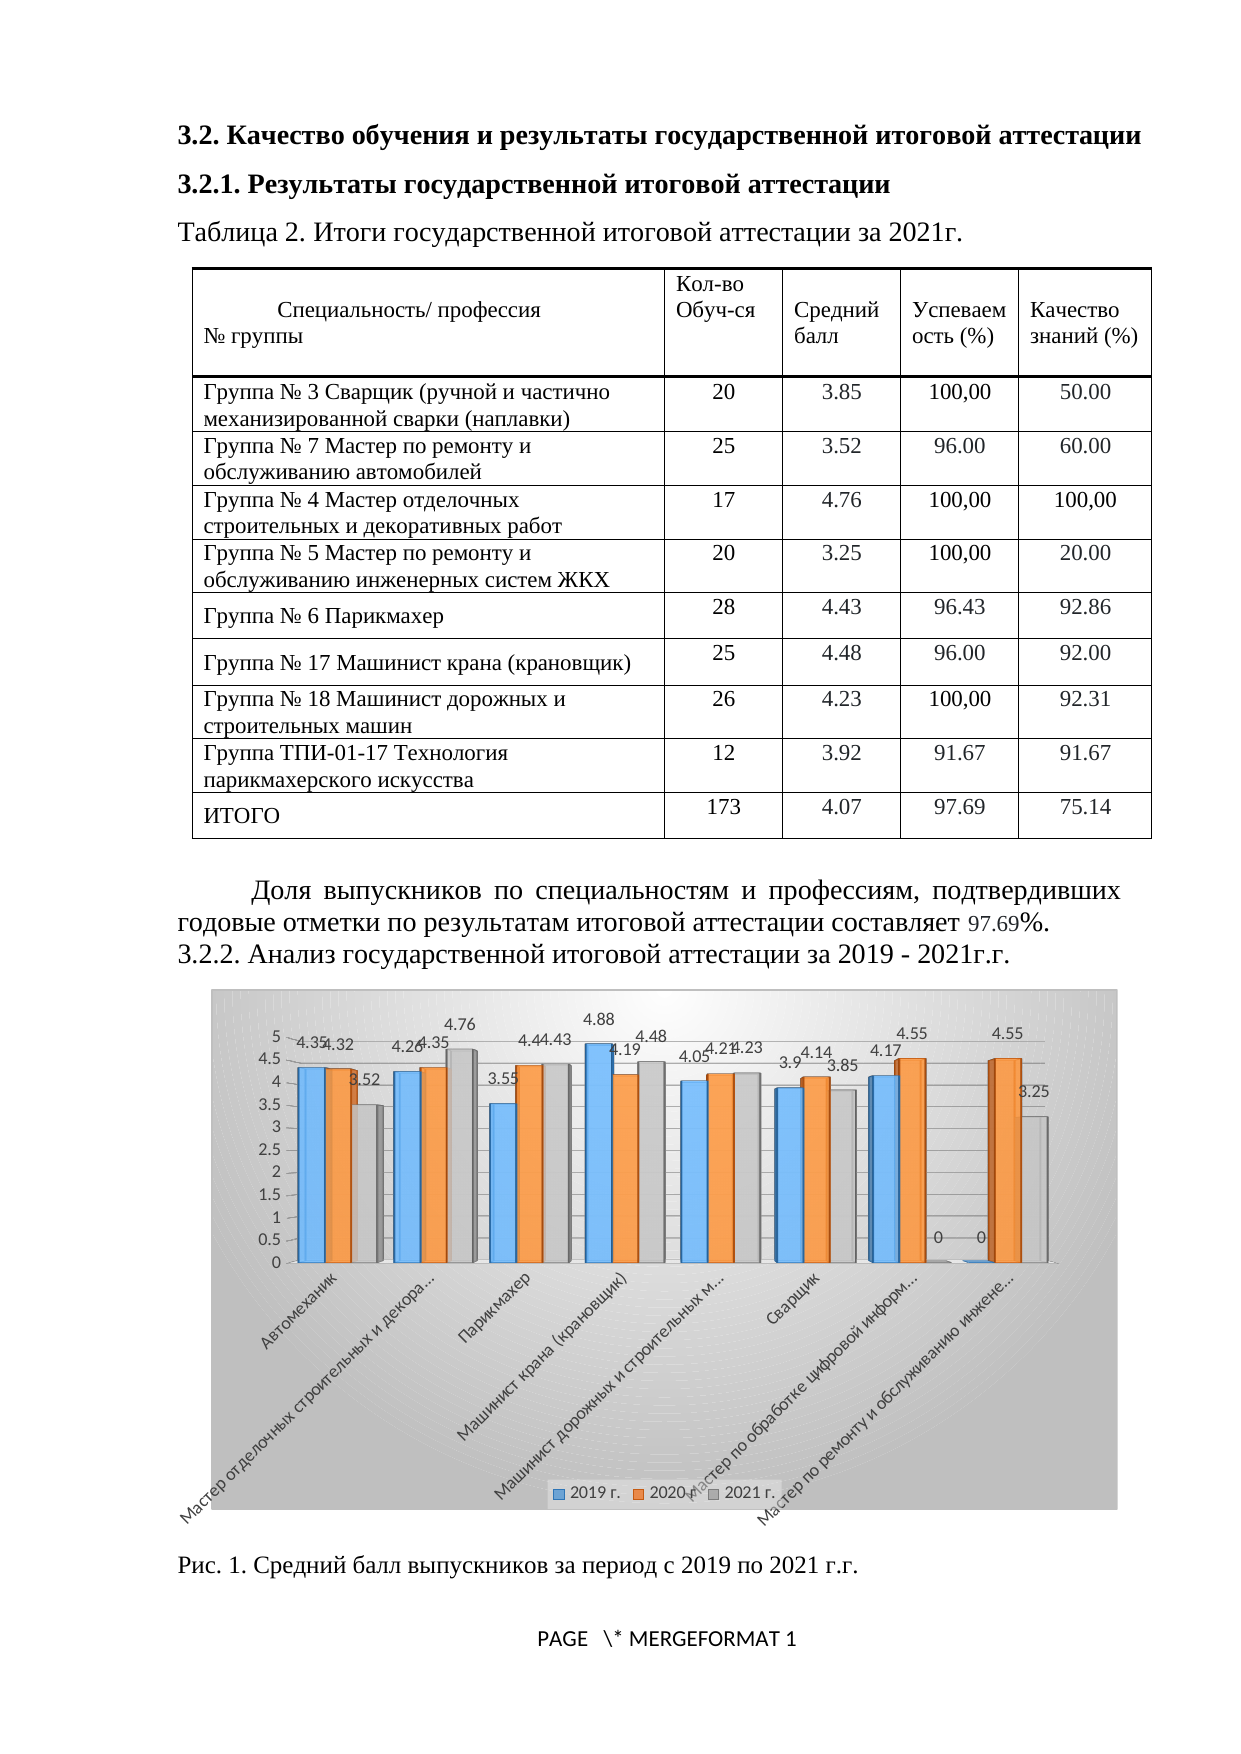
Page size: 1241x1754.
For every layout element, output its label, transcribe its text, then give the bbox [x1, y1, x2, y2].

table_cell Группа № 6 Парикмахер [193, 593, 664, 638]
table_cell Группа № 18 Машинист дорожных и строительных машин [193, 686, 664, 738]
table_cell 28 [665, 593, 782, 638]
table_cell 96.00 [901, 432, 1018, 485]
text Доля выпускников по специальностям и профессиям, подтвердивших годовые отметки по результатам итоговой аттестации составляет 97.69%. [177, 873, 1122, 937]
table_cell 91.67 [1019, 739, 1151, 792]
table_cell Группа ТПИ-01-17 Технология парикмахерского искусства [193, 739, 664, 792]
table_cell 4.07 [783, 793, 900, 838]
table_cell 96.43 [901, 593, 1018, 638]
table_header Специальность/ профессия № группы [193, 270, 664, 375]
table_cell 4.23 [783, 686, 900, 738]
table_cell 3.92 [783, 739, 900, 792]
table_cell 3.85 [783, 378, 900, 431]
table_cell Группа № 17 Машинист крана (крановщик) [193, 639, 664, 684]
table_cell 91.67 [901, 739, 1018, 792]
table_header Качество знаний (%) [1019, 270, 1151, 375]
table_cell Группа № 4 Мастер отделочных строительных и декоративных работ [193, 486, 664, 538]
subtitle 3.2.1. Результаты государственной итоговой аттестации [177, 167, 1152, 199]
table_cell 173 [665, 793, 782, 838]
table_cell ИТОГО [193, 793, 664, 838]
table_cell 17 [665, 486, 782, 538]
table_cell Группа № 3 Сварщик (ручной и частично механизированной сварки (наплавки) [193, 378, 664, 431]
table_cell 25 [665, 639, 782, 684]
text Рис. 1. Средний балл выпускников за период с 2019 по 2021 г.г. [177, 1550, 1152, 1579]
table_cell 12 [665, 739, 782, 792]
table_cell 96.00 [901, 639, 1018, 684]
table_cell 100,00 [901, 486, 1018, 538]
table_cell 60.00 [1019, 432, 1151, 485]
text Таблица 2. Итоги государственной итоговой аттестации за 2021г. [306, 215, 1152, 248]
table_cell 3.25 [783, 540, 900, 592]
table_cell Группа № 5 Мастер по ремонту и обслуживанию инженерных систем ЖКХ [193, 540, 664, 592]
table_cell 100,00 [1019, 486, 1151, 538]
text 3.2.2. Анализ государственной итоговой аттестации за 2019 - 2021г.г. [177, 937, 1152, 970]
table_cell 92.00 [1019, 639, 1151, 684]
table_cell 4.76 [783, 486, 900, 538]
table_header Кол-во Обуч-ся [665, 270, 782, 375]
table_header Средний балл [783, 270, 900, 375]
table_cell 92.31 [1019, 686, 1151, 738]
table_cell 100,00 [901, 686, 1018, 738]
table_cell 92.86 [1019, 593, 1151, 638]
table_cell 100,00 [901, 378, 1018, 431]
table_cell 4.48 [783, 639, 900, 684]
table_cell 3.52 [783, 432, 900, 485]
subtitle 3.2. Качество обучения и результаты государственной итоговой аттестации [177, 118, 1152, 151]
table_cell 100,00 [901, 540, 1018, 592]
table_cell 25 [665, 432, 782, 485]
table_cell 4.43 [783, 593, 900, 638]
table_header Успеваемость (%) [901, 270, 1018, 375]
table_cell 20 [665, 540, 782, 592]
table_cell 20.00 [1019, 540, 1151, 592]
table_cell 50.00 [1019, 378, 1151, 431]
table_cell 20 [665, 378, 782, 431]
table_cell Группа № 7 Мастер по ремонту и обслуживанию автомобилей [193, 432, 664, 485]
table_cell 75.14 [1019, 793, 1151, 838]
table_cell 97.69 [901, 793, 1018, 838]
table_cell 26 [665, 686, 782, 738]
